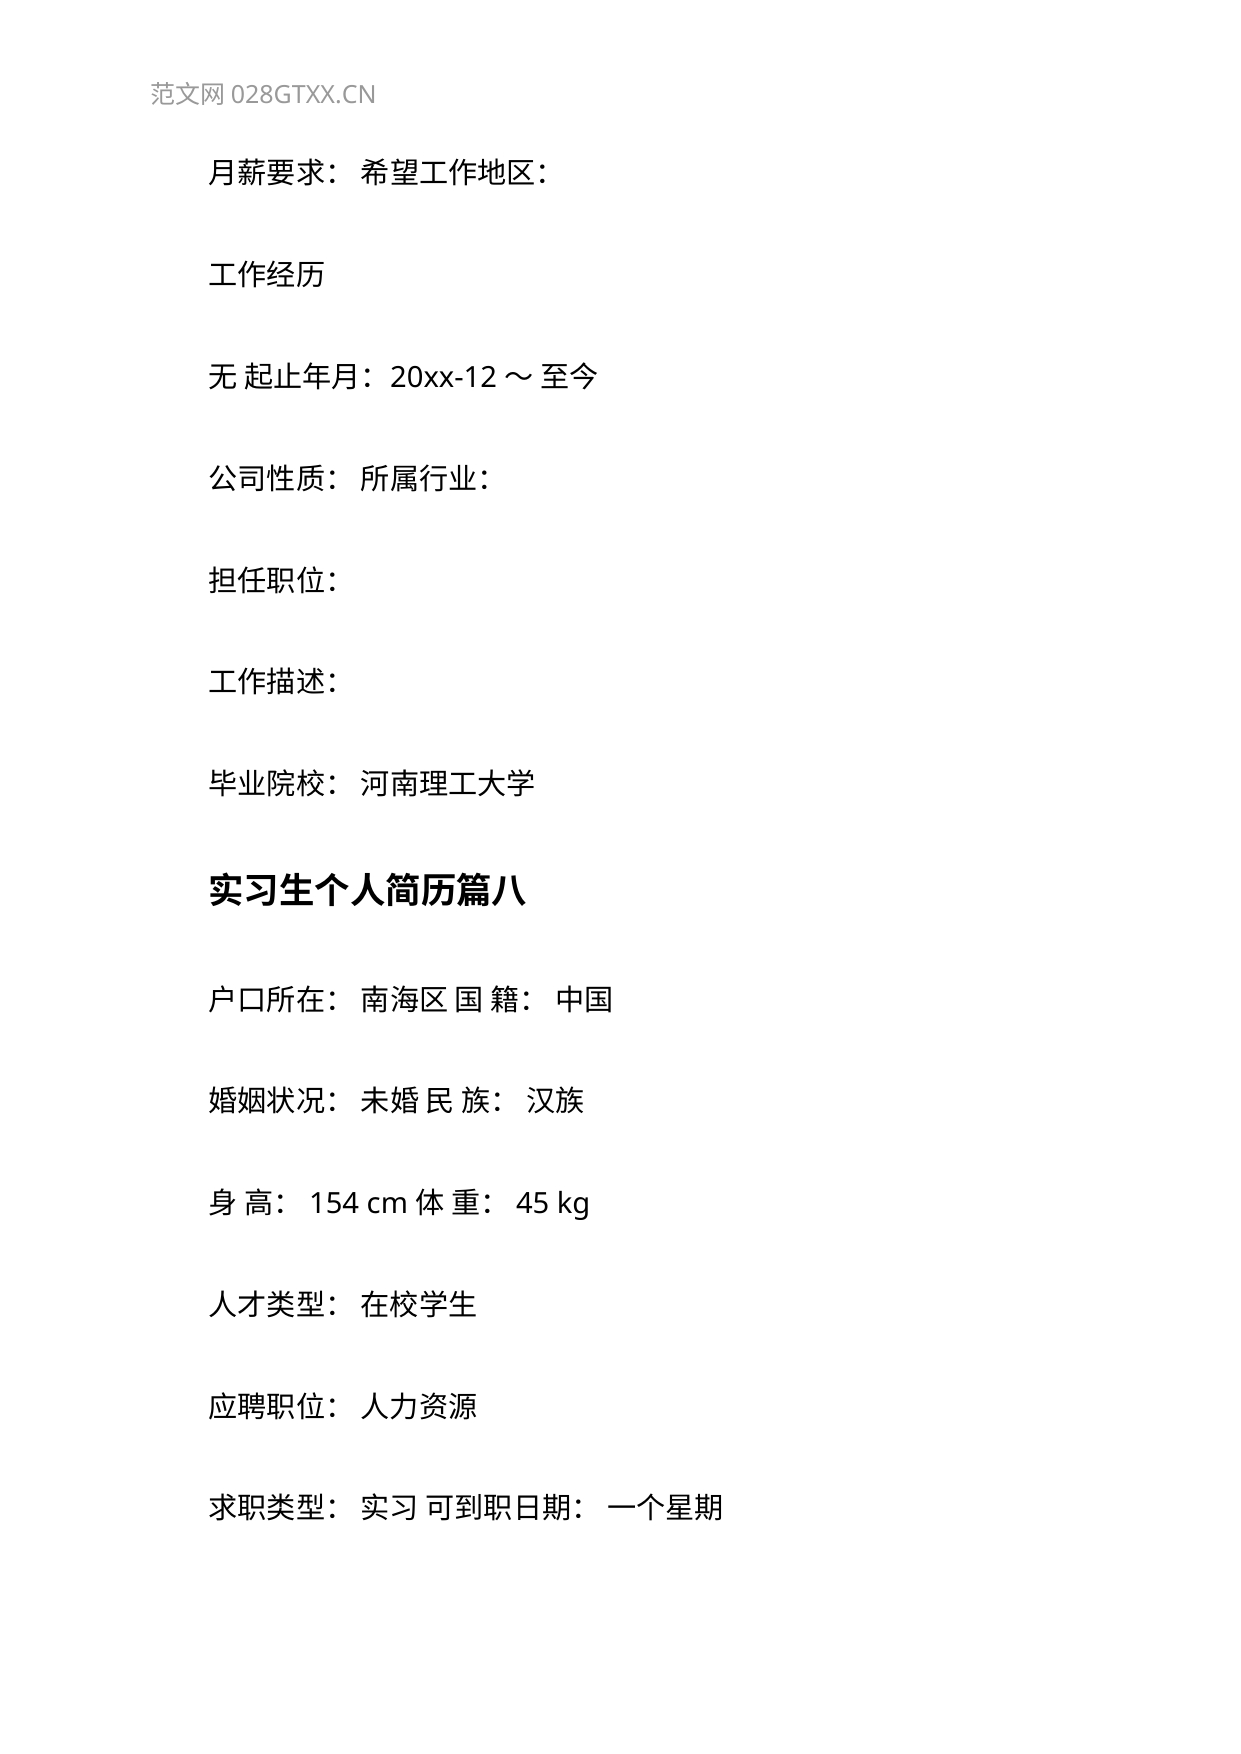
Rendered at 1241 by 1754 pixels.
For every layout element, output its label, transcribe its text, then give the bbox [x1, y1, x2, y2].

text 担任职位： [150, 557, 1090, 599]
text 毕业院校： 河南理工大学 [150, 761, 1090, 803]
text 户口所在： 南海区 国 籍： 中国 [150, 976, 1090, 1018]
text 求职类型： 实习 可到职日期： 一个星期 [150, 1485, 1090, 1527]
text 工作经历 [150, 252, 1090, 294]
text 无 起止年月：20xx-12 ～ 至今 [150, 353, 1090, 396]
text 人才类型： 在校学生 [150, 1282, 1090, 1324]
text 应聘职位： 人力资源 [150, 1383, 1090, 1426]
text 月薪要求： 希望工作地区： [150, 150, 1090, 192]
text 公司性质： 所属行业： [150, 456, 1090, 498]
text 身 高： 154 cm 体 重： 45 kg [150, 1179, 1090, 1222]
text 工作描述： [150, 659, 1090, 701]
text 婚姻状况： 未婚 民 族： 汉族 [150, 1078, 1090, 1120]
text 实习生个人简历篇八 [150, 863, 1090, 914]
